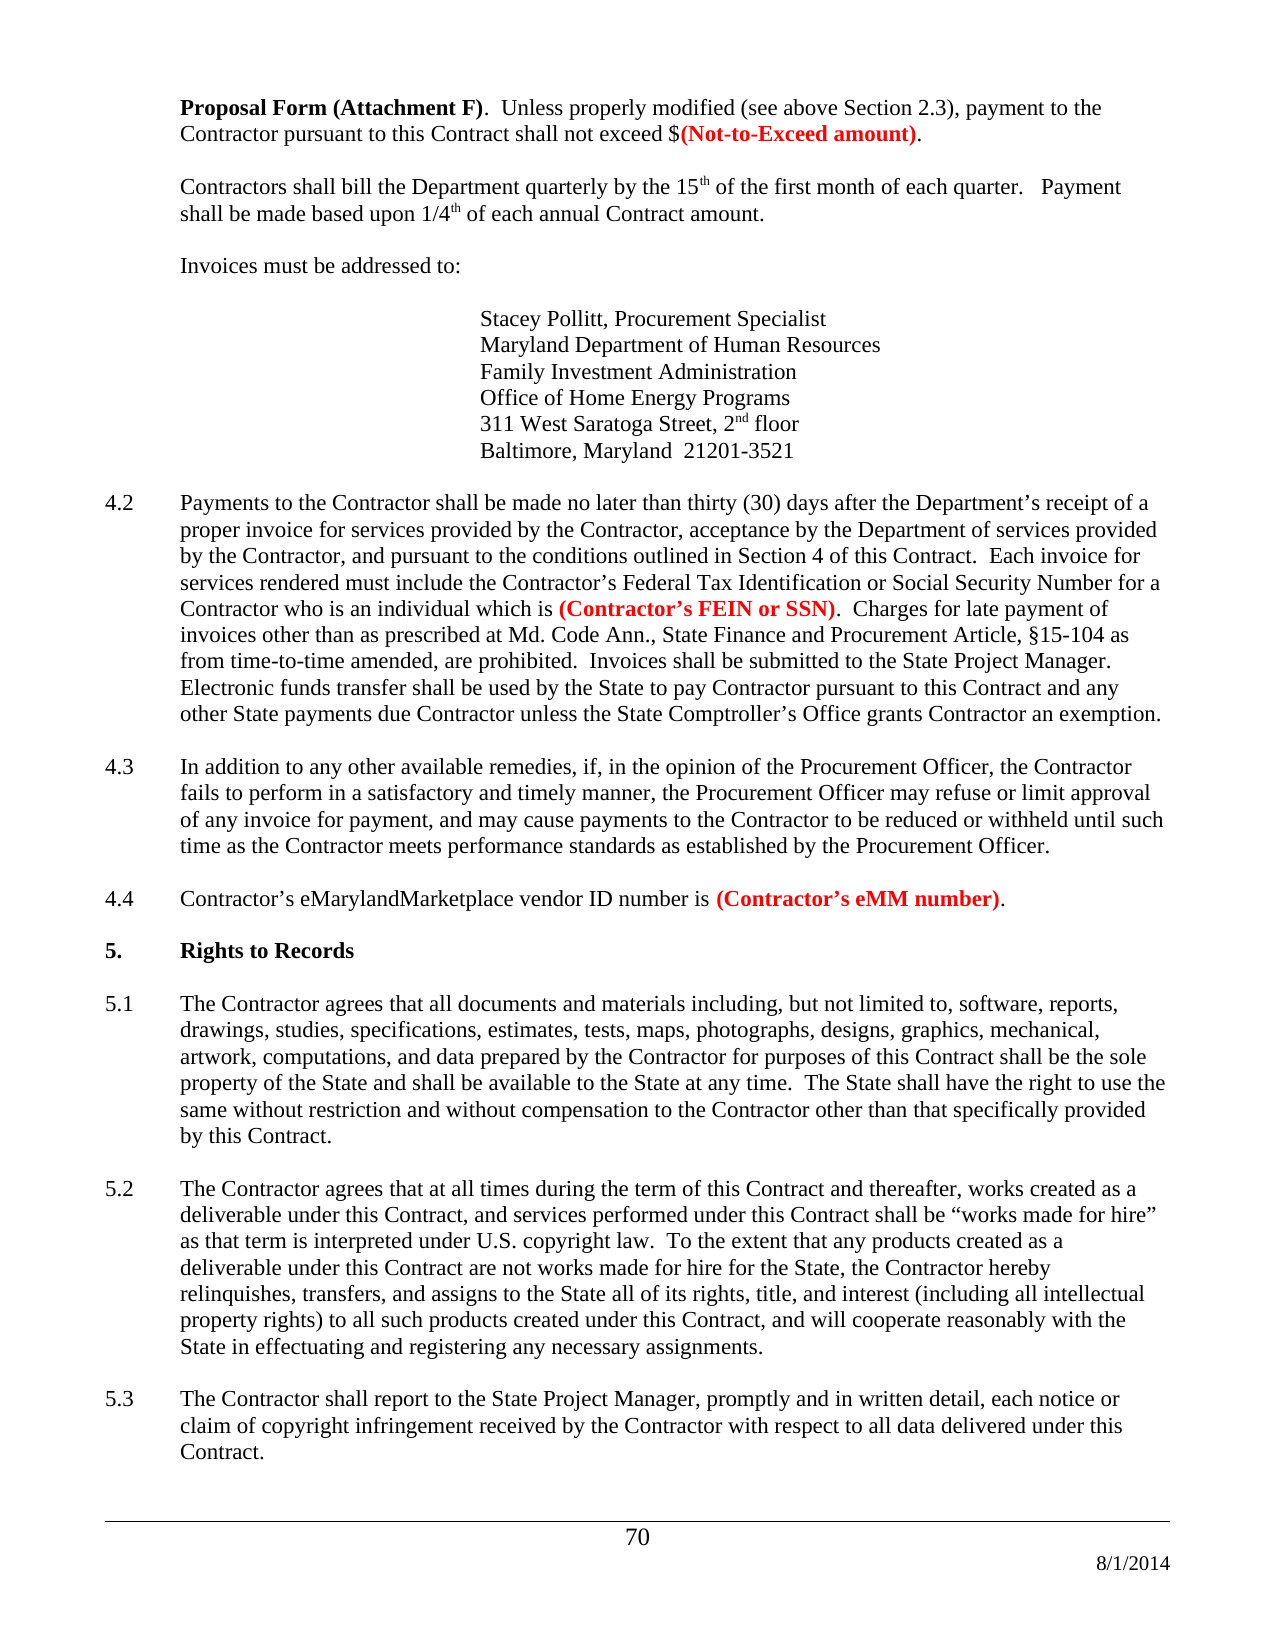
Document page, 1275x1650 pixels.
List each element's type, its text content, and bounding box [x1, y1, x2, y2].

text Maryland Department of Human Resources [405, 331, 1125, 358]
text 5.3 The Contractor shall report to the State Project Manager, promptly and in written detail, each notice or claim of copyright infringement received by the Contractor with respect to all data delivered under this Contract. [105, 1386, 1170, 1464]
text 4.3 In addition to any other available remedies, if, in the opinion of the Procurement Officer, the Contractor fails to perform in a satisfactory and timely manner, the Procurement Officer may refuse or limit approval of any invoice for payment, and may cause payments to the Contractor to be reduced or withheld until such time as the Contractor meets performance standards as established by the Procurement Officer. [105, 753, 1170, 858]
text Office of Home Energy Programs [405, 384, 1125, 410]
text Contractors shall bill the Department quarterly by the 15th of the first month of each quarter. Payment shall be made based upon 1/4th of each annual Contract amount. [180, 173, 1170, 226]
text 5. Rights to Records [105, 937, 1170, 964]
text Stacey Pollitt, Procurement Specialist [405, 305, 1125, 331]
text Baltimore, Maryland 21201-3521 [405, 437, 1125, 463]
list Contractor’s eMarylandMarketplace vendor ID number is (Contractor’s eMM number). [105, 885, 1170, 911]
text 311 West Saratoga Street, 2nd floor [405, 410, 1125, 437]
text 5.1 The Contractor agrees that all documents and materials including, but not limited to, software, reports, drawings, studies, specifications, estimates, tests, maps, photographs, designs, graphics, mechanical, artwork, computations, and data prepared by the Contractor for purposes of this Contract shall be the sole property of the State and shall be available to the State at any time. The State shall have the right to use the same without restriction and without compensation to the Contractor other than that specifically provided by this Contract. [105, 990, 1170, 1148]
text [105, 94, 1170, 147]
text Invoices must be addressed to: [180, 226, 1170, 279]
text 4.2 Payments to the Contractor shall be made no later than thirty (30) days after the Department’s receipt of a proper invoice for services provided by the Contractor, acceptance by the Department of services provided by the Contractor, and pursuant to the conditions outlined in Section 4 of this Contract. Each invoice for services rendered must include the Contractor’s Federal Tax Identification or Social Security Number for a Contractor who is an individual which is (Contractor’s FEIN or SSN). Charges for late payment of invoices other than as prescribed at Md. Code Ann., State Finance and Procurement Article, §15-104 as from time-to-time amended, are prohibited. Invoices shall be submitted to the State Project Manager. Electronic funds transfer shall be used by the State to pay Contractor pursuant to this Contract and any other State payments due Contractor unless the State Comptroller’s Office grants Contractor an exemption. [105, 489, 1170, 727]
text Family Investment Administration [405, 358, 1125, 384]
text 5.2 The Contractor agrees that at all times during the term of this Contract and thereafter, works created as a deliverable under this Contract, and services performed under this Contract shall be “works made for hire” as that term is interpreted under U.S. copyright law. To the extent that any products created as a deliverable under this Contract are not works made for hire for the State, the Contractor hereby relinquishes, transfers, and assigns to the State all of its rights, title, and interest (including all intellectual property rights) to all such products created under this Contract, and will cooperate reasonably with the State in effectuating and registering any necessary assignments. [105, 1175, 1170, 1359]
